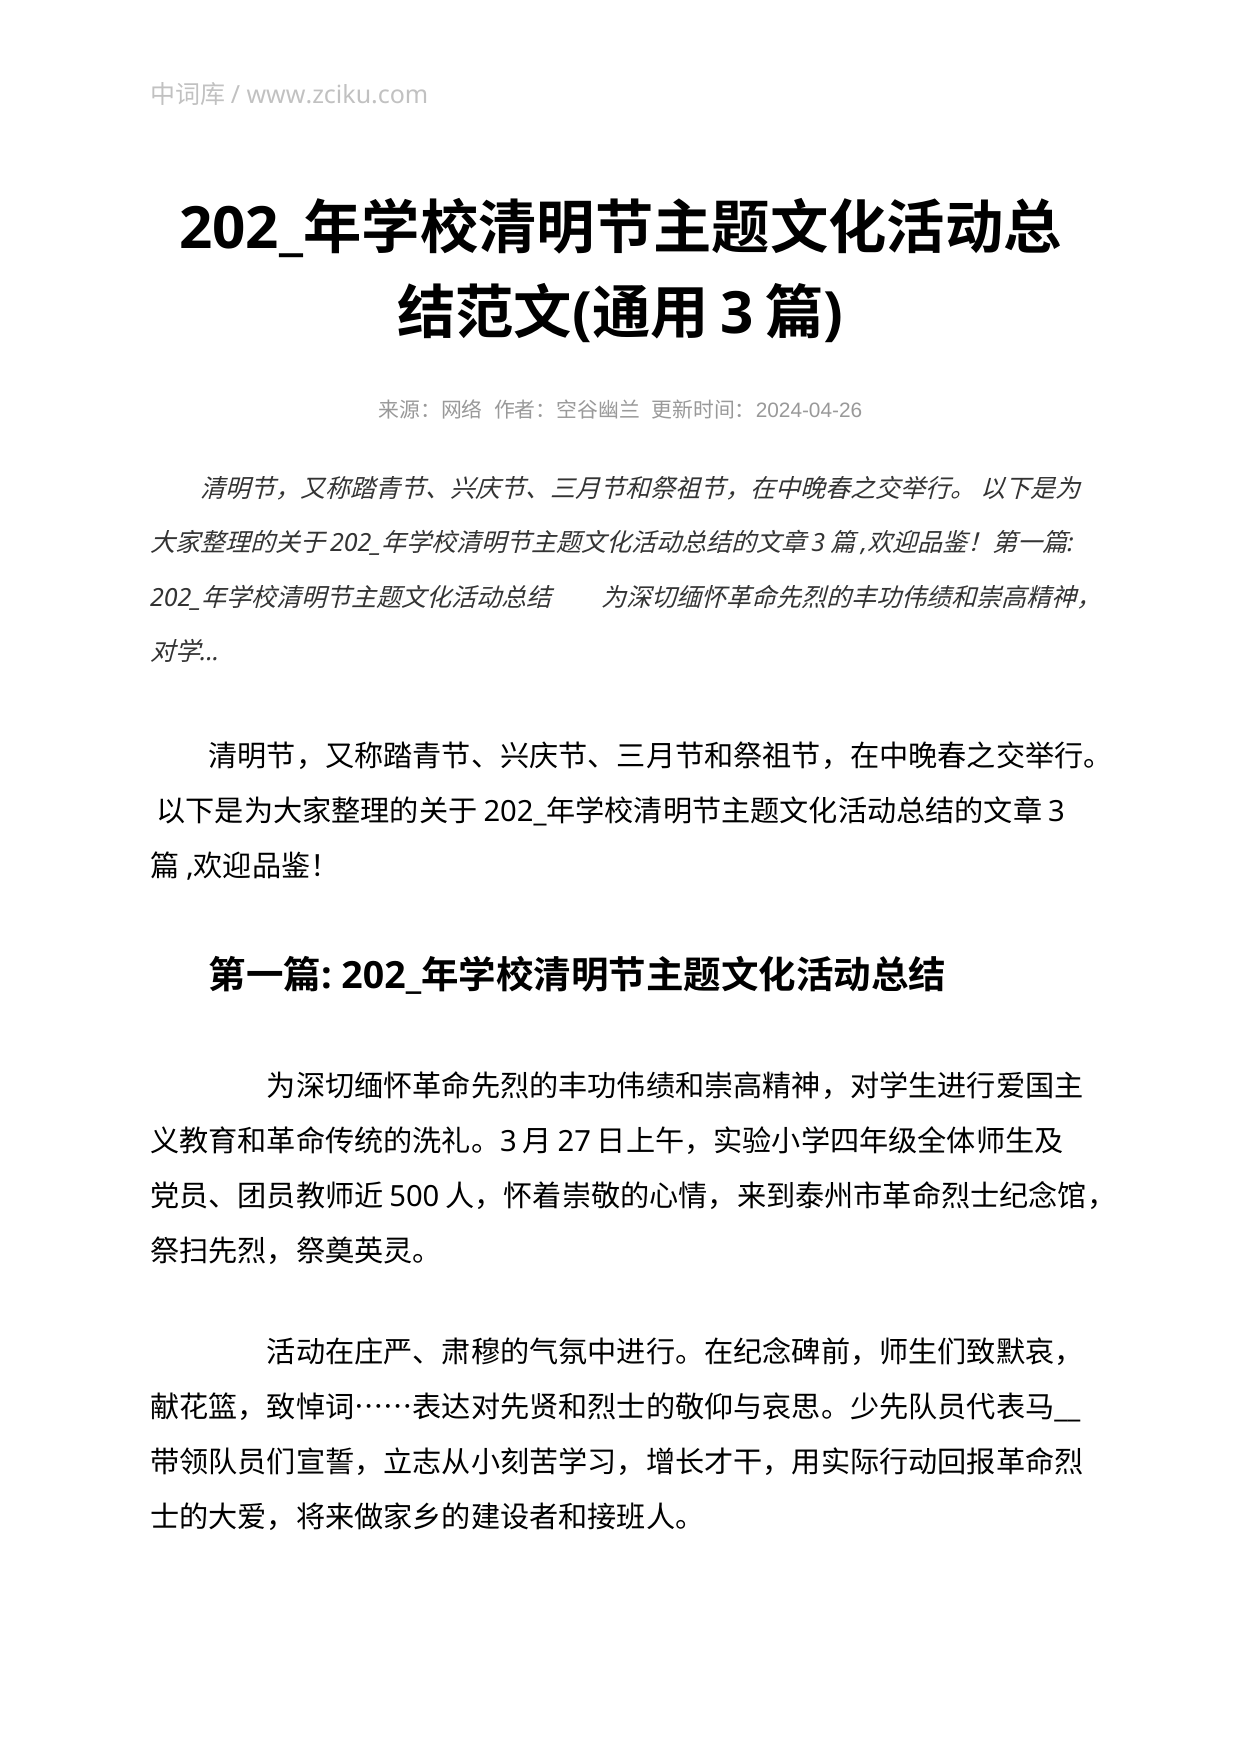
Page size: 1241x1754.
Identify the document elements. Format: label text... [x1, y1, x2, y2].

text 活动在庄严、肃穆的气氛中进行。在纪念碑前，师生们致默哀，献花篮，致悼词……表达对先贤和烈士的敬仰与哀思。少先队员代表马__带领队员们宣誓，立志从小刻苦学习，增长才干，用实际行动回报革命烈士的大爱，将来做家乡的建设者和接班人。 [150, 1329, 1090, 1536]
text 第一篇: 202_年学校清明节主题文化活动总结 [150, 945, 1090, 999]
text 为深切缅怀革命先烈的丰功伟绩和崇高精神，对学生进行爱国主义教育和革命传统的洗礼。3月27日上午，实验小学四年级全体师生及党员、团员教师近500人，怀着崇敬的心情，来到泰州市革命烈士纪念馆，祭扫先烈，祭奠英灵。 [150, 1062, 1090, 1269]
text 来源：网络 作者：空谷幽兰 更新时间：2024-04-26 [150, 398, 1090, 422]
subtitle 202_年学校清明节主题文化活动总结范文(通用3篇) [150, 181, 1090, 351]
text 清明节，又称踏青节、兴庆节、三月节和祭祖节，在中晚春之交举行。 以下是为大家整理的关于202_年学校清明节主题文化活动总结的文章3篇 ,欢迎品鉴！ [150, 733, 1090, 885]
text 清明节，又称踏青节、兴庆节、三月节和祭祖节，在中晚春之交举行。 以下是为大家整理的关于202_年学校清明节主题文化活动总结的文章3篇 ,欢迎品鉴！第一篇: 202_年学校清明节主题文化活动总结 为深切缅怀革命先烈的丰功伟绩和崇高精神，对学... [150, 468, 1090, 668]
